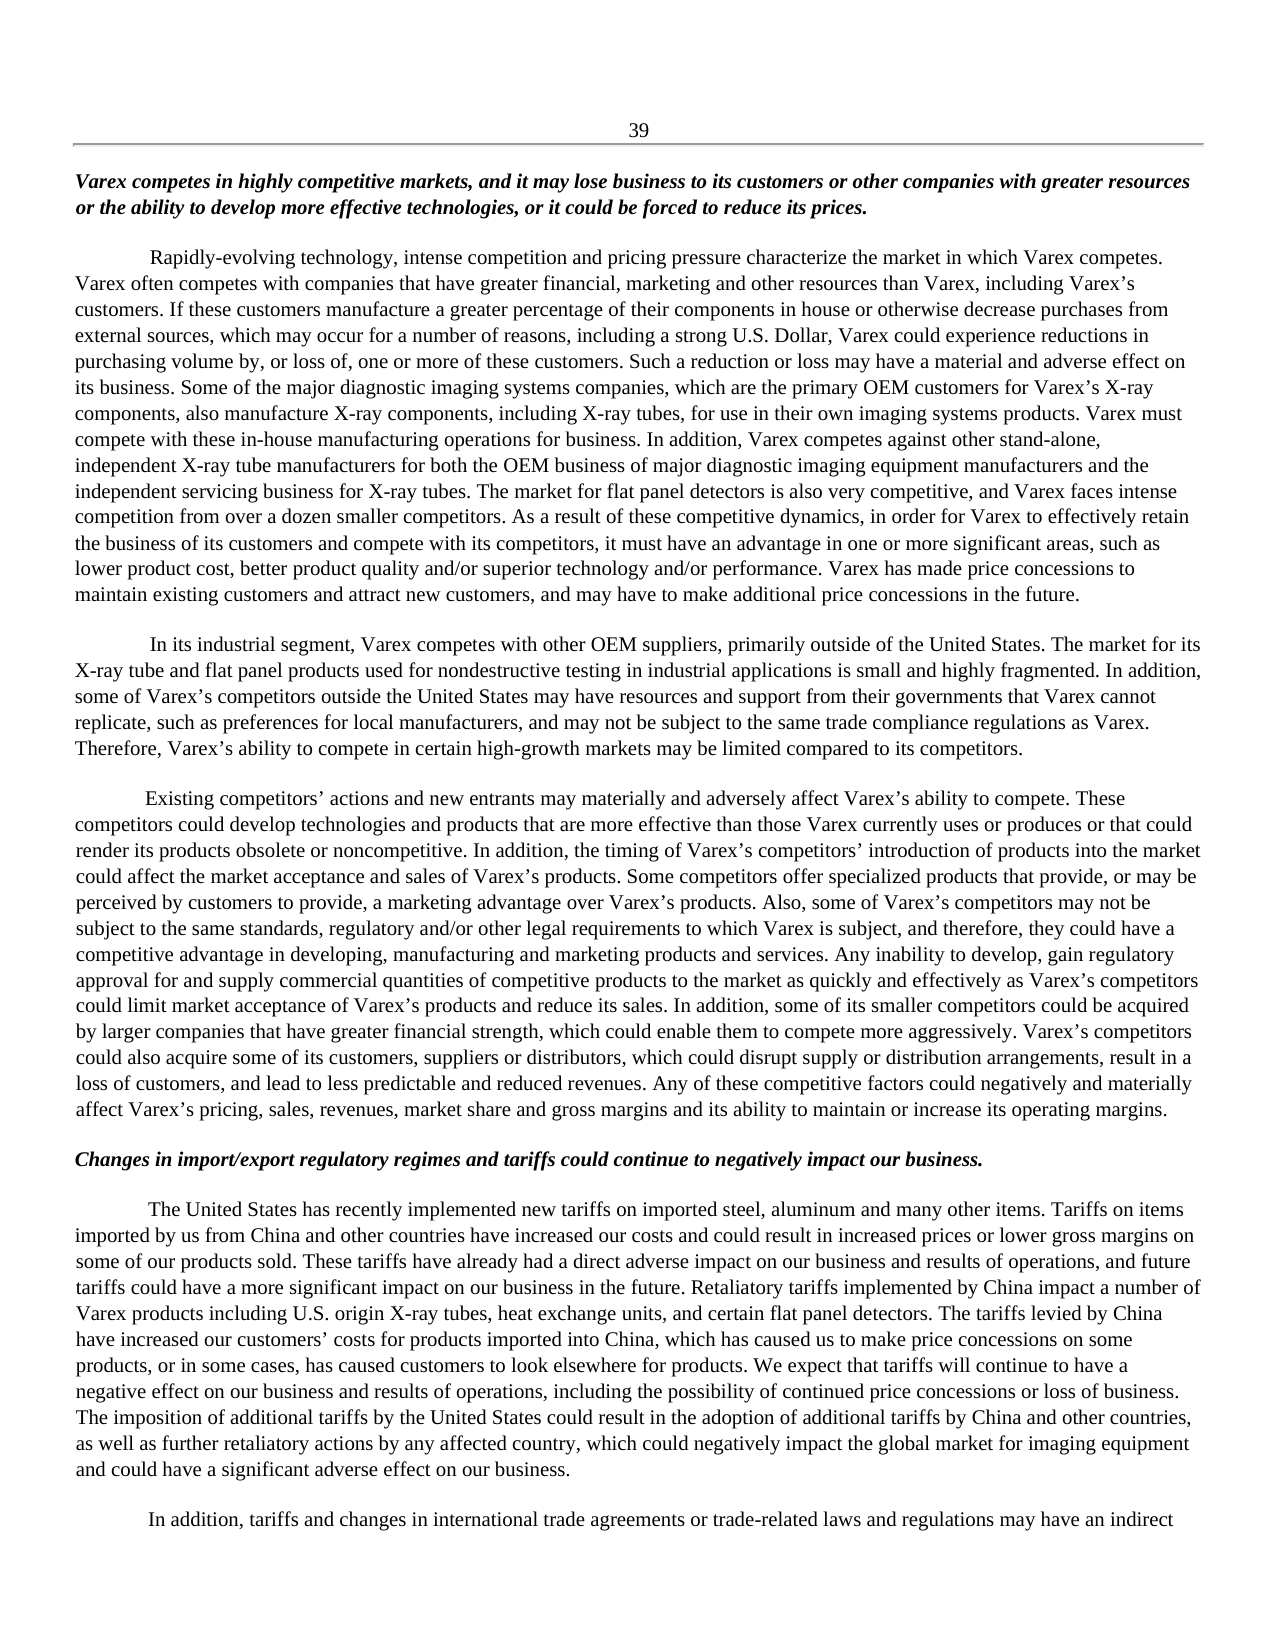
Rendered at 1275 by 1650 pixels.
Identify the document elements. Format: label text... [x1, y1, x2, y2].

text competitors could develop technologies and products that are more effective than those Varex currently uses or produces or that could render its products obsolete or noncompetitive. In addition, the timing of Varex’s competitors’ introduction of products into the market could affect the market acceptance and sales of Varex’s products. Some competitors offer specialized products that provide, or may be perceived by customers to provide, a marketing advantage over Varex’s products. Also, some of Varex’s competitors may not be subject to the same standards, regulatory and/or other legal requirements to which Varex is subject, and therefore, they could have a competitive advantage in developing, manufacturing and marketing products and services. Any inability to develop, gain regulatory approval for and supply commercial quantities of competitive products to the market as quickly and effectively as Varex’s competitors could limit market acceptance of Varex’s products and reduce its sales. In addition, some of its smaller competitors could be acquired by larger companies that have greater financial strength, which could enable them to compete more aggressively. Varex’s competitors could also acquire some of its customers, suppliers or distributors, which could disrupt supply or distribution arrangements, result in a loss of customers, and lead to less predictable and reduced revenues. Any of these competitive factors could negatively and materially affect Varex’s pricing, sales, revenues, market share and gross margins and its ability to maintain or increase its operating margins. [74, 812, 1203, 1121]
text Changes in import/export regulatory regimes and tariffs could continue to negatively impact our business. [74, 1147, 1203, 1171]
text The United States has recently implemented new tariffs on imported steel, aluminum and many other items. Tariffs on items [148, 1197, 1203, 1221]
text In addition, tariffs and changes in international trade agreements or trade-related laws and regulations may have an indirect [148, 1507, 1203, 1531]
text Varex competes in highly competitive markets, and it may lose business to its customers or other companies with greater resources or the ability to develop more effective technologies, or it could be forced to reduce its prices. [74, 169, 1203, 219]
text Existing competitors’ actions and new entrants may materially and adversely affect Varex’s ability to compete. These [92, 786, 1179, 810]
text 39 [92, 118, 1186, 142]
text imported by us from China and other countries have increased our costs and could result in increased prices or lower gross margins on some of our products sold. These tariffs have already had a direct adverse impact on our business and results of operations, and future tariffs could have a more significant impact on our business in the future. Retaliatory tariffs implemented by China impact a number of Varex products including U.S. origin X-ray tubes, heat exchange units, and certain flat panel detectors. The tariffs levied by China have increased our customers’ costs for products imported into China, which has caused us to make price concessions on some products, or in some cases, has caused customers to look elsewhere for products. We expect that tariffs will continue to have a negative effect on our business and results of operations, including the possibility of continued price concessions or loss of business. The imposition of additional tariffs by the United States could result in the adoption of additional tariffs by China and other countries, as well as further retaliatory actions by any affected country, which could negatively impact the global market for imaging equipment and could have a significant adverse effect on our business. [74, 1223, 1203, 1481]
text Rapidly-evolving technology, intense competition and pricing pressure characterize the market in which Varex competes. Varex often competes with companies that have greater financial, marketing and other resources than Varex, including Varex’s customers. If these customers manufacture a greater percentage of their components in house or otherwise decrease purchases from external sources, which may occur for a number of reasons, including a strong U.S. Dollar, Varex could experience reductions in purchasing volume by, or loss of, one or more of these customers. Such a reduction or loss may have a material and adverse effect on its business. Some of the major diagnostic imaging systems companies, which are the primary OEM customers for Varex’s X-ray components, also manufacture X-ray components, including X-ray tubes, for use in their own imaging systems products. Varex must compete with these in-house manufacturing operations for business. In addition, Varex competes against other stand-alone, independent X-ray tube manufacturers for both the OEM business of major diagnostic imaging equipment manufacturers and the independent servicing business for X-ray tubes. The market for flat panel detectors is also very competitive, and Varex faces intense competition from over a dozen smaller competitors. As a result of these competitive dynamics, in order for Varex to effectively retain the business of its customers and compete with its competitors, it must have an advantage in one or more significant areas, such as lower product cost, better product quality and/or superior technology and/or performance. Varex has made price concessions to maintain existing customers and attract new customers, and may have to make additional price concessions in the future. [74, 245, 1203, 606]
text In its industrial segment, Varex competes with other OEM suppliers, primarily outside of the United States. The market for its X-ray tube and flat panel products used for nondestructive testing in industrial applications is small and highly fragmented. In addition, some of Varex’s competitors outside the United States may have resources and support from their governments that Varex cannot replicate, such as preferences for local manufacturers, and may not be subject to the same trade compliance regulations as Varex. Therefore, Varex’s ability to compete in certain high-growth markets may be limited compared to its competitors. [74, 632, 1203, 760]
